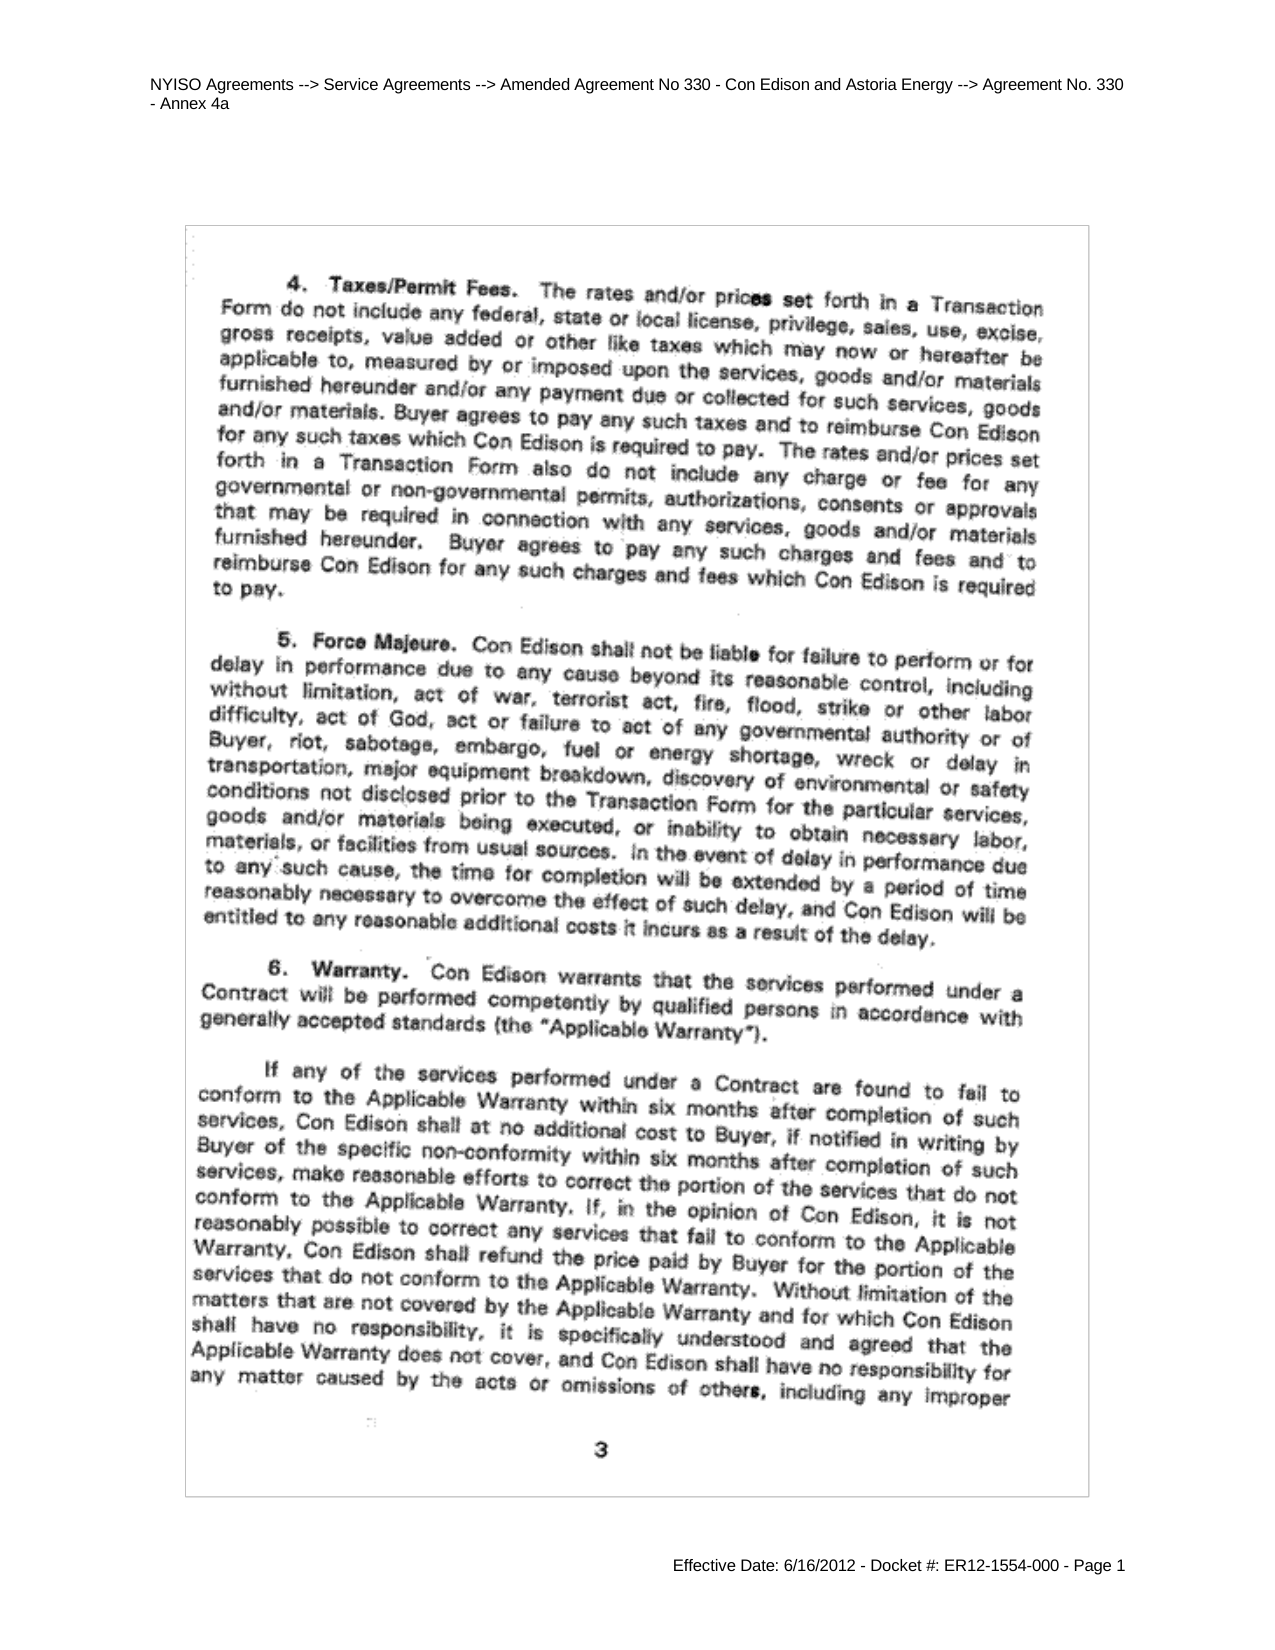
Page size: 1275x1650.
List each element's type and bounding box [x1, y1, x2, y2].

picture [184, 224, 1091, 1499]
